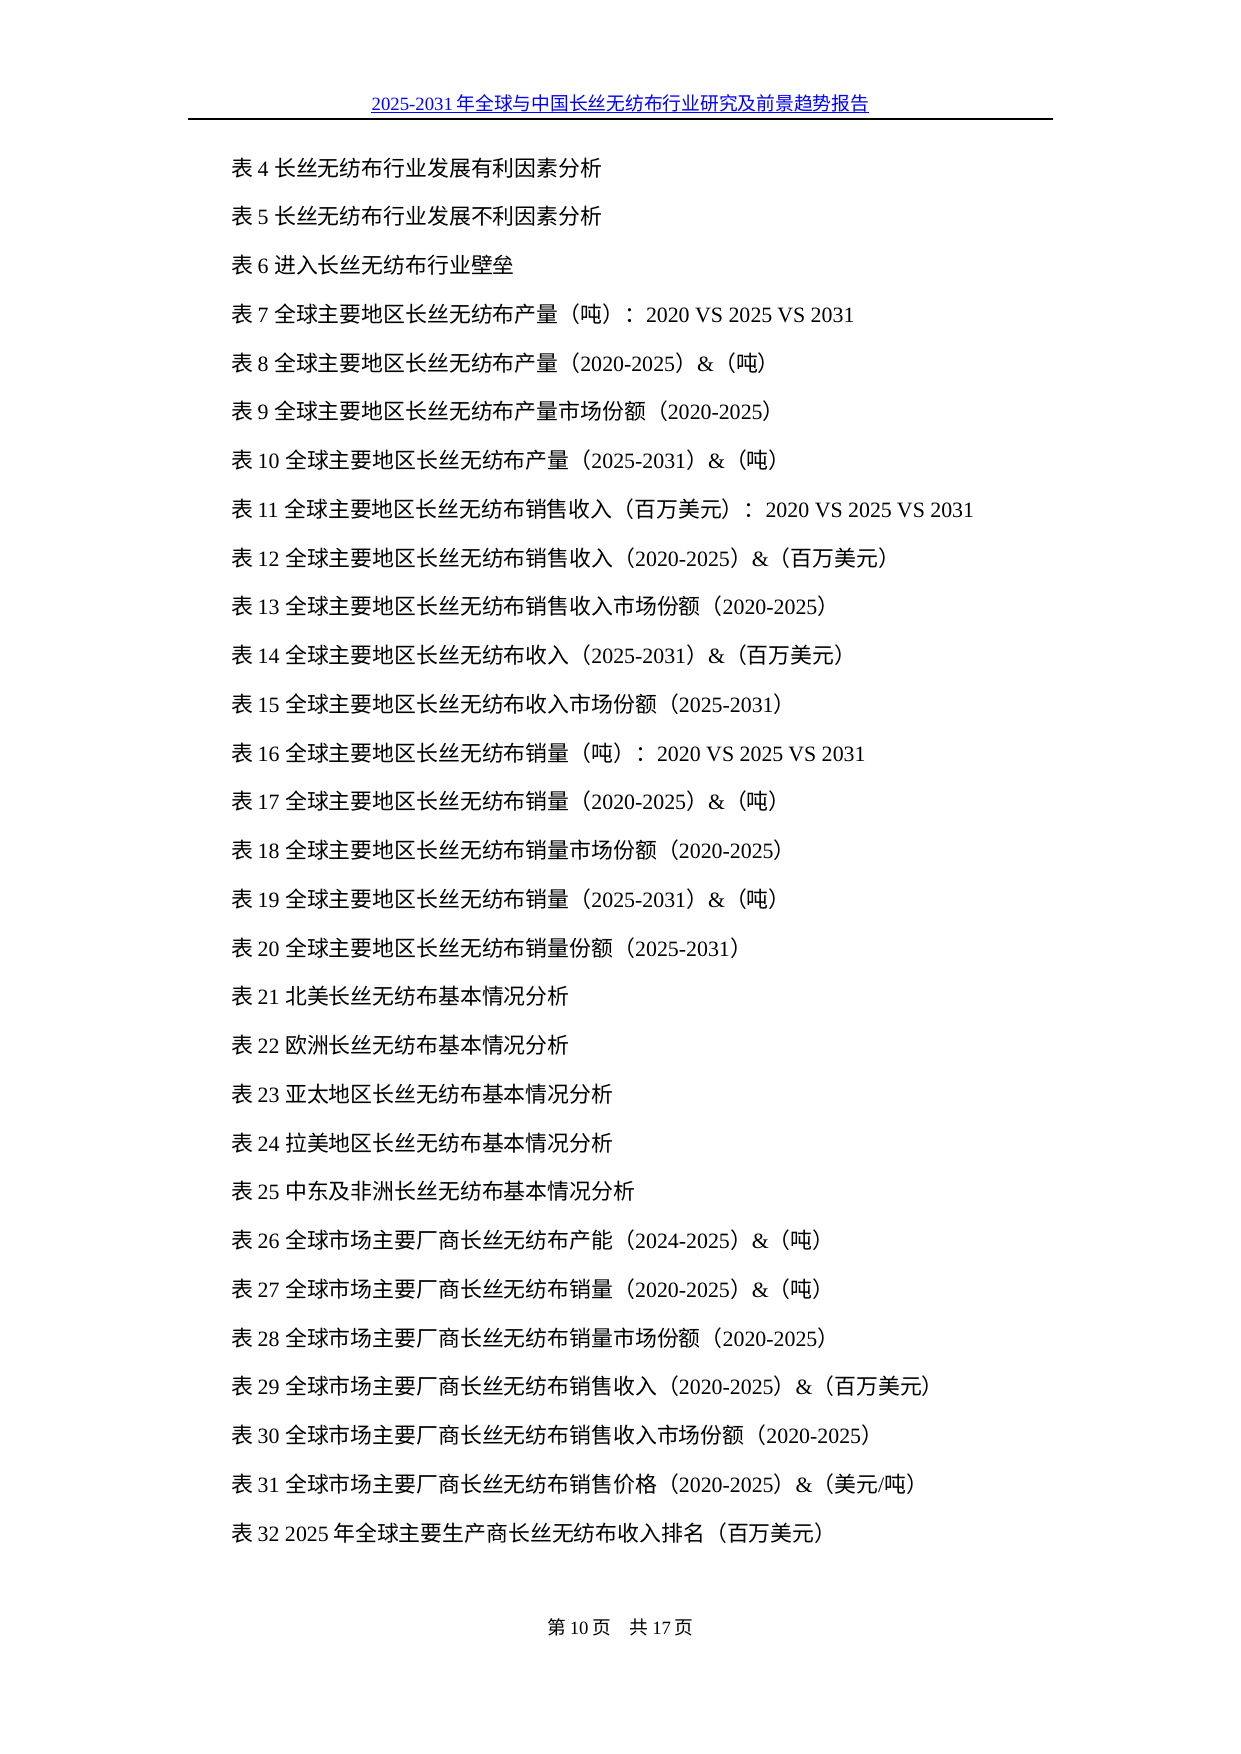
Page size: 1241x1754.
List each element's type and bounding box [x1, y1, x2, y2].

text [187, 150, 1053, 1548]
